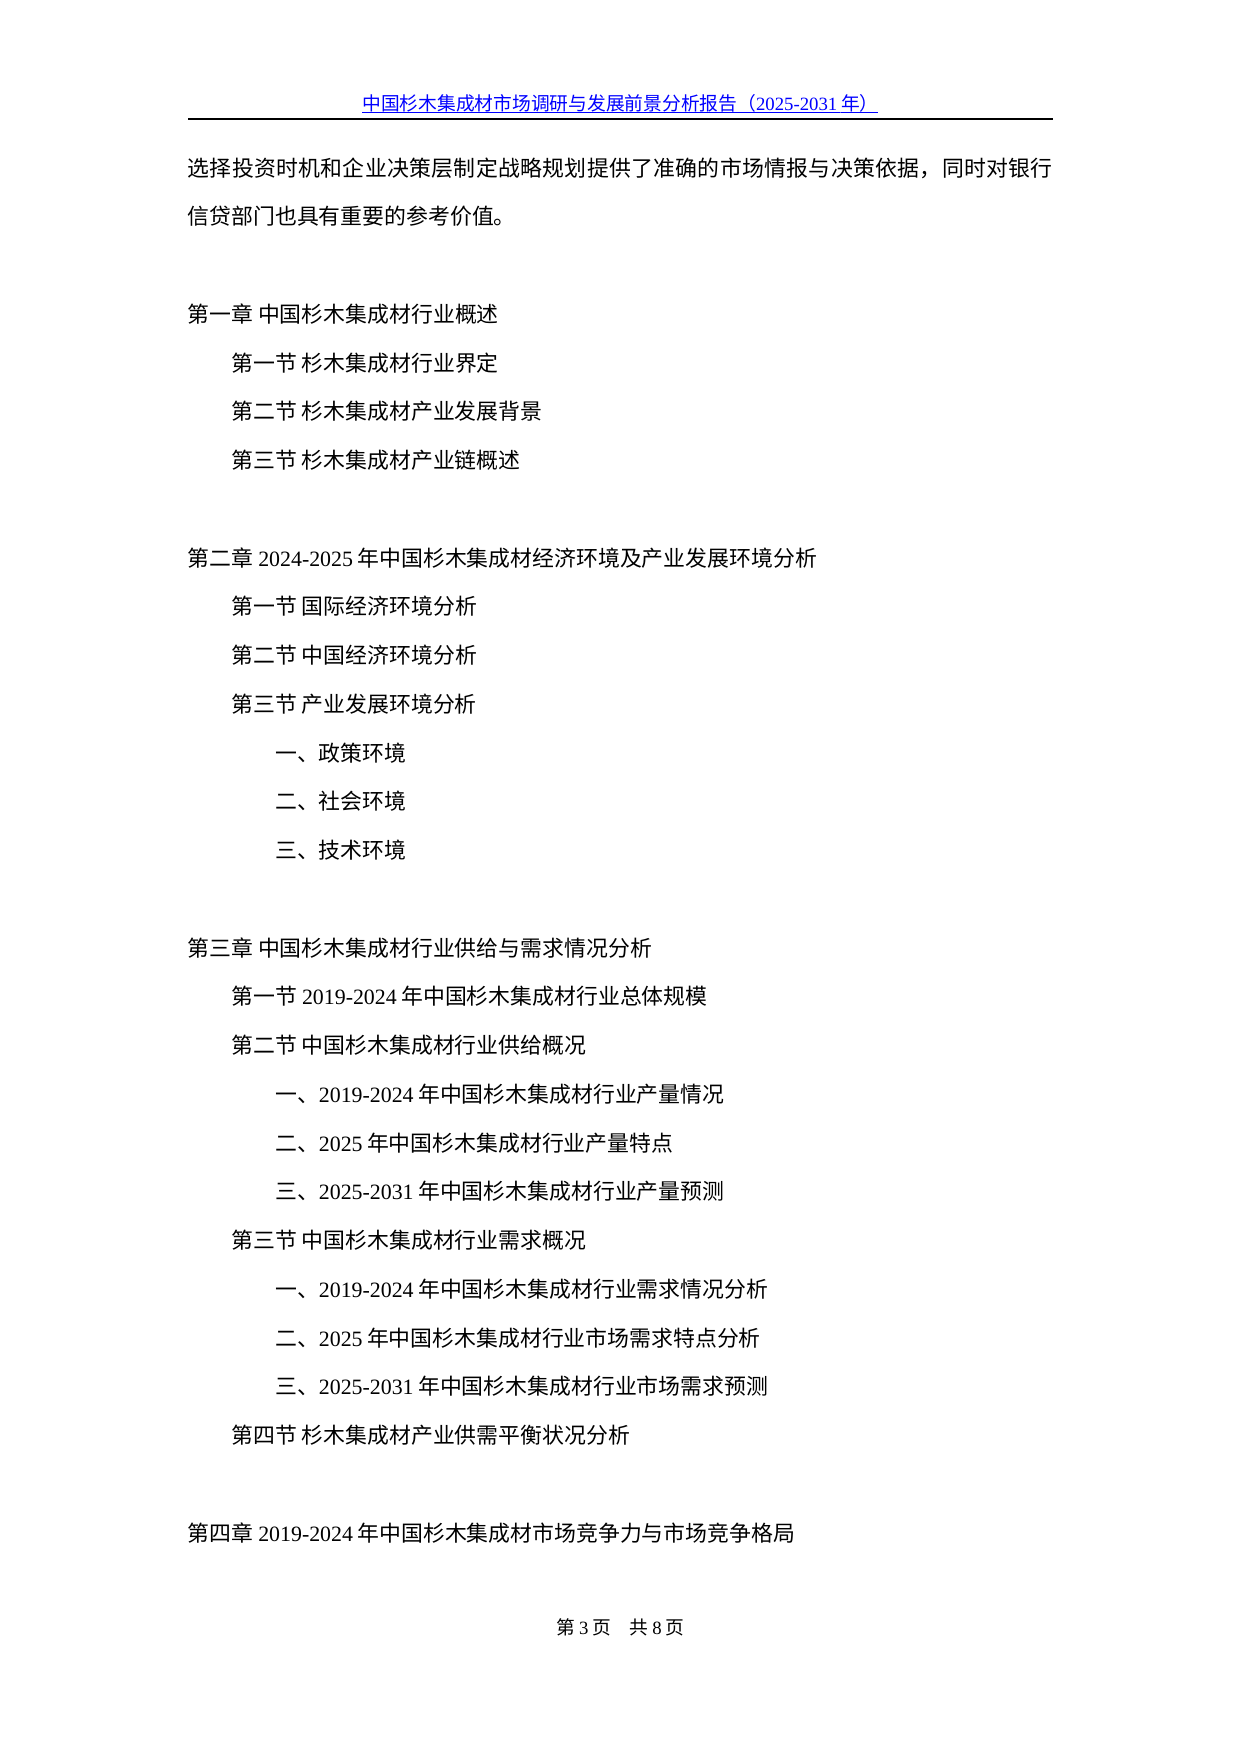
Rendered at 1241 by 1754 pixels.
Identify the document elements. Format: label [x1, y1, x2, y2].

text [187, 150, 1053, 1548]
